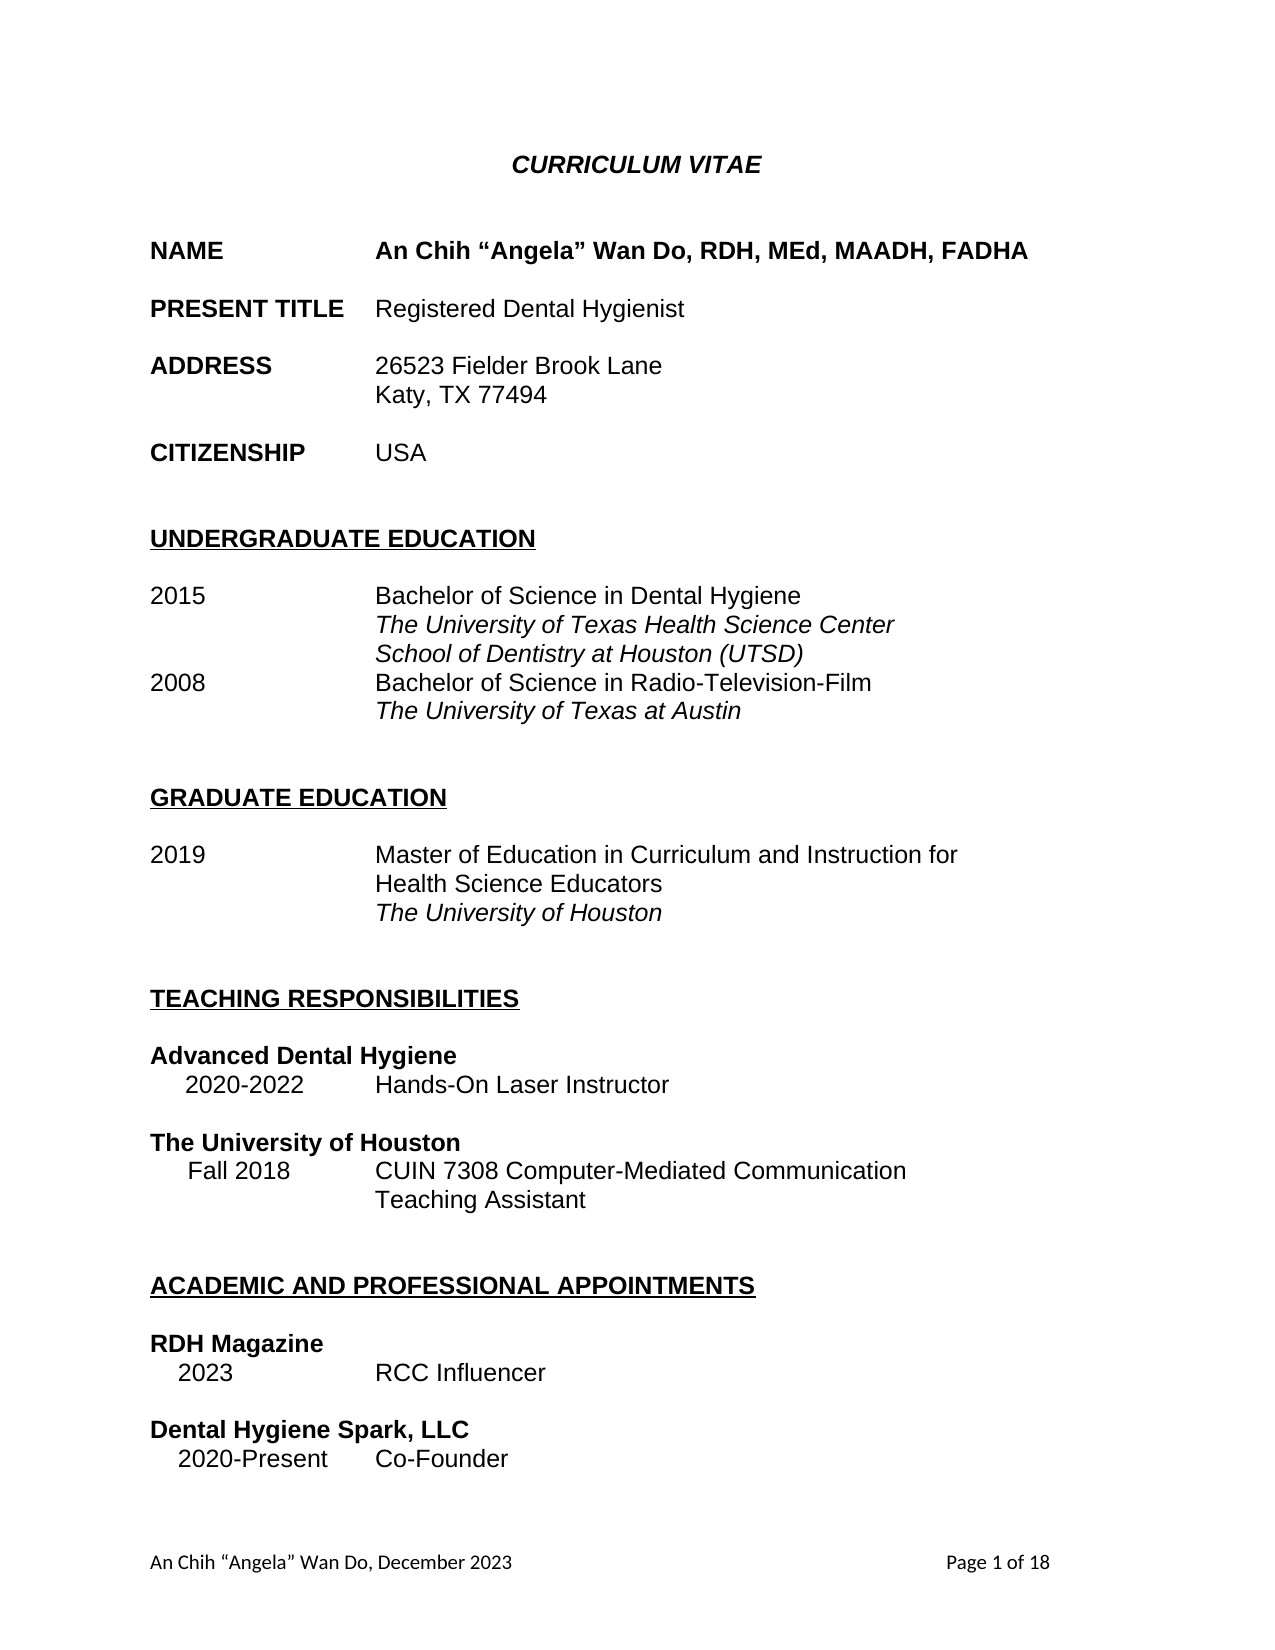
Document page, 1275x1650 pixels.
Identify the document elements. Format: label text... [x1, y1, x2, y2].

text RDH Magazine [150, 1329, 1125, 1357]
text 2023 RCC Influencer [150, 1357, 1125, 1386]
text 2019 Master of Education in Curriculum and Instruction for [150, 840, 1125, 869]
text The University of Texas Health Science Center [150, 610, 1125, 639]
subtitle NAME An Chih “Angela” Wan Do, RDH, MEd, MAADH, FADHA [150, 236, 1125, 265]
text School of Dentistry at Houston (UTSD) [150, 639, 1125, 667]
text Katy, TX 77494 [150, 380, 1125, 409]
text Health Science Educators [150, 869, 1125, 897]
text 2020-Present Co-Founder [150, 1444, 1125, 1472]
text Dental Hygiene Spark, LLC [150, 1415, 1125, 1444]
text 2020-2022 Hands-On Laser Instructor [150, 1070, 1125, 1099]
text ACADEMIC AND PROFESSIONAL APPOINTMENTS [150, 1271, 1125, 1300]
text The University of Houston [150, 897, 1125, 926]
text Advanced Dental Hygiene [150, 1041, 1125, 1070]
subtitle UNDERGRADUATE EDUCATION [150, 524, 1125, 552]
subtitle CURRICULUM VITAE [150, 150, 1125, 179]
text 2015 Bachelor of Science in Dental Hygiene [150, 581, 1125, 610]
text Teaching Assistant [187, 1185, 1125, 1214]
text Fall 2018 CUIN 7308 Computer-Mediated Communication [187, 1156, 1125, 1185]
subtitle GRADUATE EDUCATION [150, 782, 1125, 811]
text TEACHING RESPONSIBILITIES [150, 984, 1125, 1012]
text 2008 Bachelor of Science in Radio-Television-Film [150, 667, 1125, 696]
subtitle PRESENT TITLE Registered Dental Hygienist [150, 294, 1125, 322]
text The University of Texas at Austin [150, 696, 1125, 725]
text CITIZENSHIP USA [150, 437, 1125, 466]
text ADDRESS 26523 Fielder Brook Lane [150, 351, 1125, 380]
text The University of Houston [150, 1127, 1125, 1156]
